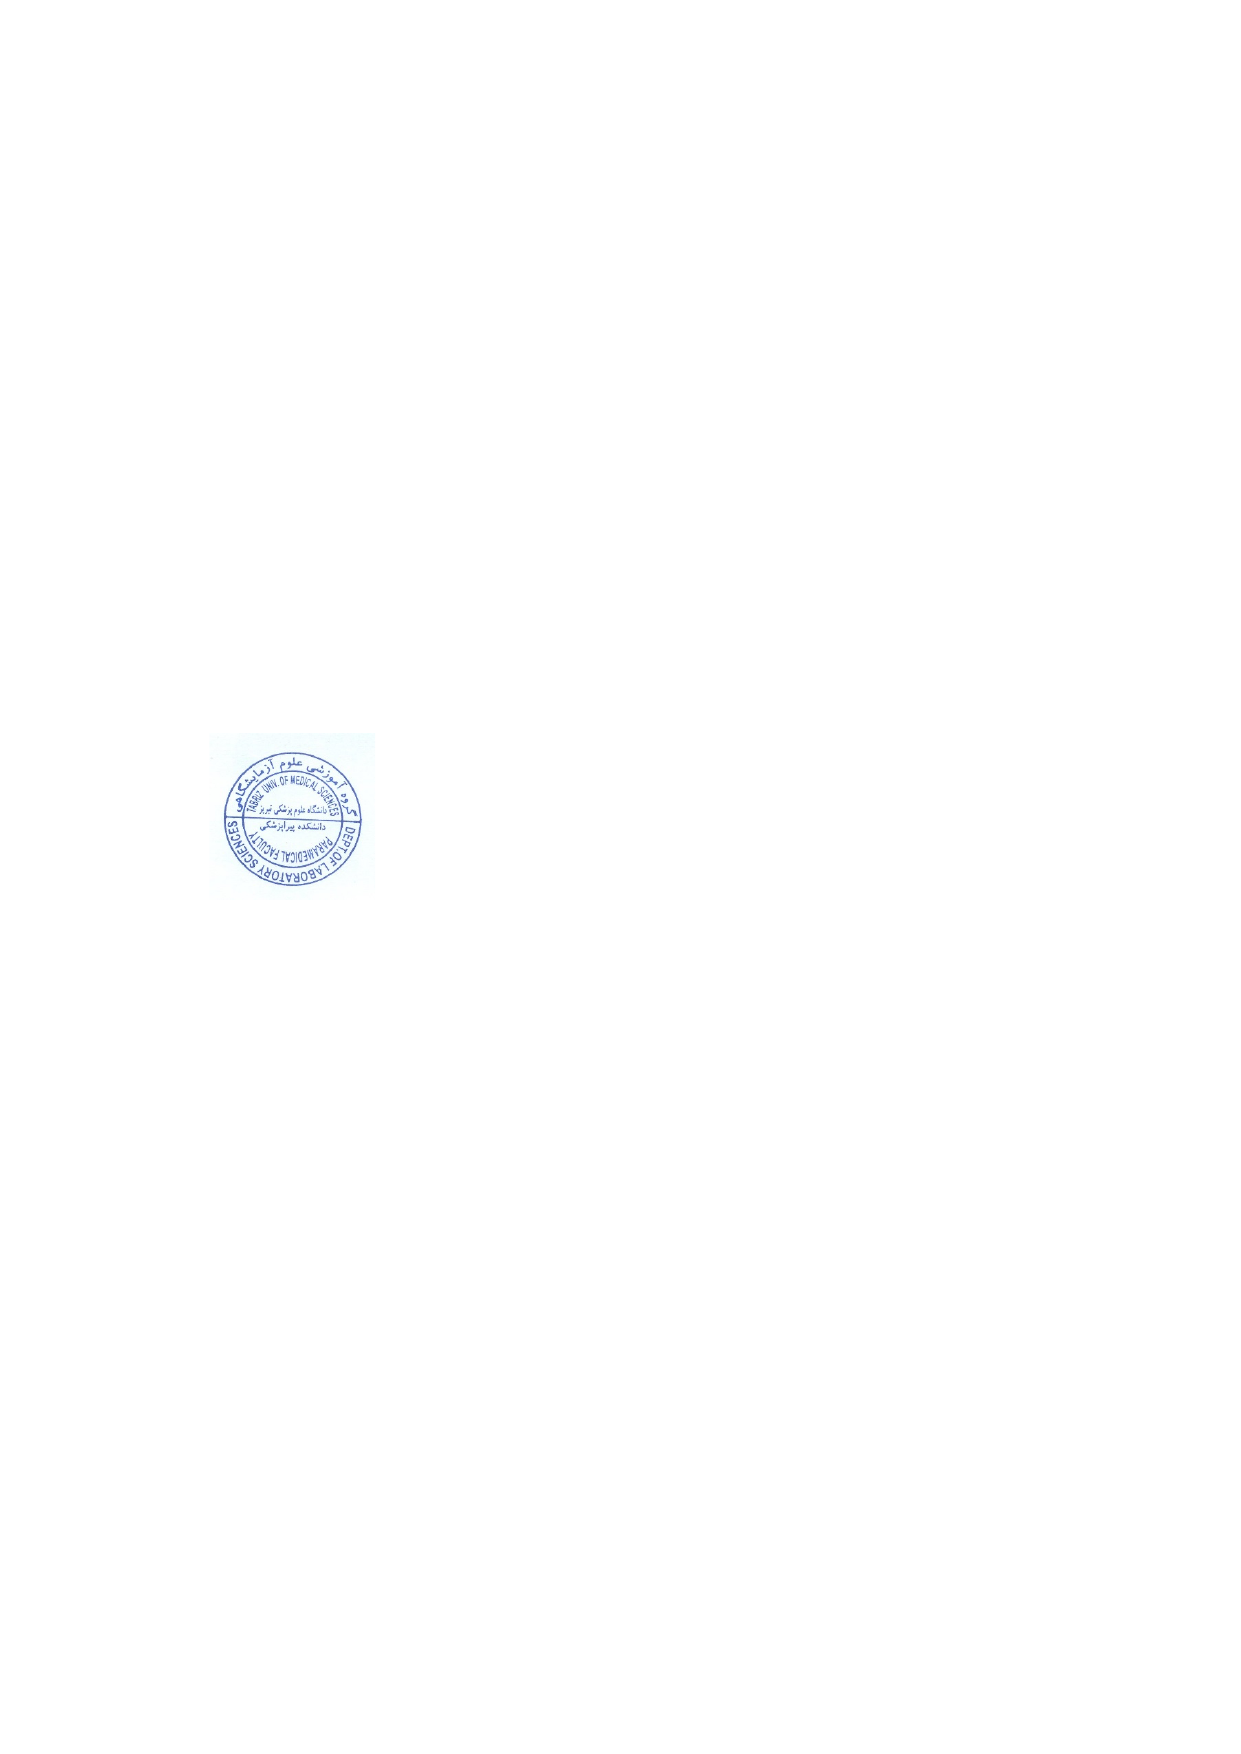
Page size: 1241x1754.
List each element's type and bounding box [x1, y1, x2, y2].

picture [209, 733, 375, 900]
